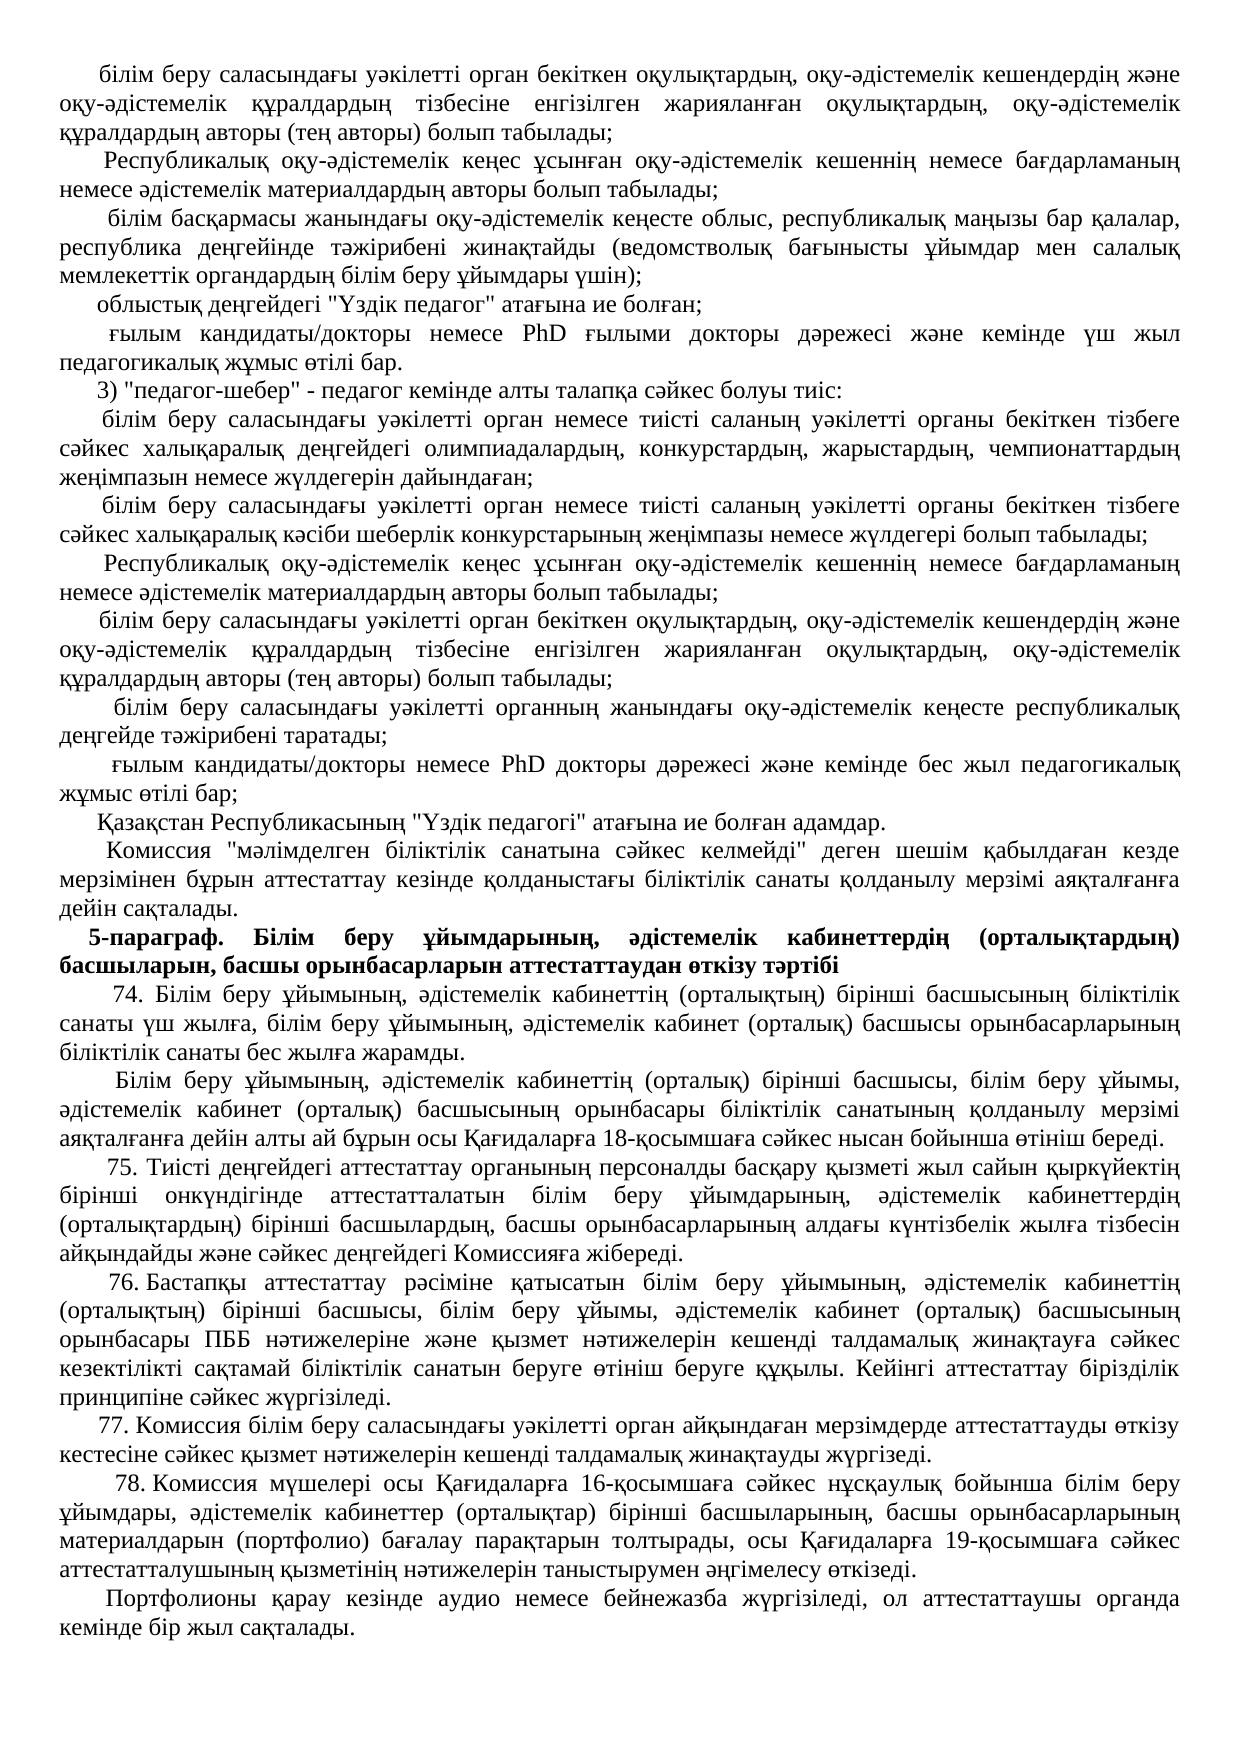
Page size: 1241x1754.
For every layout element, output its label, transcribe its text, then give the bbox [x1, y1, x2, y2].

text 3) "педагог-шебер" - педагог кемінде алты талапқа сәйкес болуы тиіс: [59, 375, 1181, 404]
text Портфолионы қарау кезінде аудио немесе бейнежазба жүргізіледі, ол аттестаттаушы органда кемінде бір жыл сақталады. [59, 1583, 1181, 1640]
text 77. Комиссия білім беру саласындағы уәкілетті орган айқындаған мерзімдерде аттестаттауды өткізу кестесіне сәйкес қызмет нәтижелерін кешенді талдамалық жинақтауды жүргізеді. [59, 1410, 1181, 1468]
text 75. Тиісті деңгейдегі аттестаттау органының персоналды басқару қызметі жыл сайын қыркүйектің бірінші онкүндігінде аттестатталатын білім беру ұйымдарының, әдістемелік кабинеттердің (орталықтардың) бірінші басшылардың, басшы орынбасарларының алдағы күнтізбелік жылға тізбесін айқындайды және сәйкес деңгейдегі Комиссияға жібереді. [59, 1152, 1181, 1267]
text 78. Комиссия мүшелері осы Қағидаларға 16-қосымшаға сәйкес нұсқаулық бойынша білім беру ұйымдары, әдістемелік кабинеттер (орталықтар) бірінші басшыларының, басшы орынбасарларының материалдарын (портфолио) бағалау парақтарын толтырады, осы Қағидаларға 19-қосымшаға сәйкес аттестатталушының қызметінің нәтижелерін таныстырумен әңгімелесу өткізеді. [59, 1468, 1181, 1583]
text білім беру саласындағы уәкілетті органның жанындағы оқу-әдістемелік кеңесте республикалық деңгейде тәжірибені таратады; [59, 692, 1181, 749]
text Республикалық оқу-әдістемелік кеңес ұсынған оқу-әдістемелік кешеннің немесе бағдарламаның немесе әдістемелік материалдардың авторы болып табылады; [59, 145, 1181, 203]
text білім беру саласындағы уәкілетті орган немесе тиісті саланың уәкілетті органы бекіткен тізбеге сәйкес халықаралық кәсіби шеберлік конкурстарының жеңімпазы немесе жүлдегері болып табылады; [59, 490, 1181, 548]
text 74. Білім беру ұйымының, әдістемелік кабинеттің (орталықтың) бірінші басшысының біліктілік санаты үш жылға, білім беру ұйымының, әдістемелік кабинет (орталық) басшысы орынбасарларының біліктілік санаты бес жылға жарамды. [59, 979, 1181, 1065]
text білім басқармасы жанындағы оқу-әдістемелік кеңесте облыс, республикалық маңызы бар қалалар, республика деңгейінде тәжірибені жинақтайды (ведомстволық бағынысты ұйымдар мен салалық мемлекеттік органдардың білім беру ұйымдары үшін); [59, 203, 1181, 289]
text 76. Бастапқы аттестаттау рәсіміне қатысатын білім беру ұйымының, әдістемелік кабинеттің (орталықтың) бірінші басшысы, білім беру ұйымы, әдістемелік кабинет (орталық) басшысының орынбасары ПББ нәтижелеріне және қызмет нәтижелерін кешенді талдамалық жинақтауға сәйкес кезектілікті сақтамай біліктілік санатын беруге өтініш беруге құқылы. Кейінгі аттестаттау бірізділік принципіне сәйкес жүргізіледі. [59, 1267, 1181, 1410]
text ғылым кандидаты/докторы немесе PhD докторы дәрежесі және кемінде бес жыл педагогикалық жұмыс өтілі бар; [59, 749, 1181, 807]
text білім беру саласындағы уәкілетті орган бекіткен оқулықтардың, оқу-әдістемелік кешендердің және оқу-әдістемелік құралдардың тізбесіне енгізілген жарияланған оқулықтардың, оқу-әдістемелік құралдардың авторы (тең авторы) болып табылады; [59, 59, 1181, 145]
text 5-параграф. Білім беру ұйымдарының, әдістемелік кабинеттердің (орталықтардың) басшыларын, басшы орынбасарларын аттестаттаудан өткізу тәртібі [59, 922, 1181, 979]
text білім беру саласындағы уәкілетті орган немесе тиісті саланың уәкілетті органы бекіткен тізбеге сәйкес халықаралық деңгейдегі олимпиадалардың, конкурстардың, жарыстардың, чемпионаттардың жеңімпазын немесе жүлдегерін дайындаған; [59, 404, 1181, 490]
text білім беру саласындағы уәкілетті орган бекіткен оқулықтардың, оқу-әдістемелік кешендердің және оқу-әдістемелік құралдардың тізбесіне енгізілген жарияланған оқулықтардың, оқу-әдістемелік құралдардың авторы (тең авторы) болып табылады; [59, 605, 1181, 692]
text ғылым кандидаты/докторы немесе PhD ғылыми докторы дәрежесі және кемінде үш жыл педагогикалық жұмыс өтілі бар. [59, 318, 1181, 375]
text Білім беру ұйымының, әдістемелік кабинеттің (орталық) бірінші басшысы, білім беру ұйымы, әдістемелік кабинет (орталық) басшысының орынбасары біліктілік санатының қолданылу мерзімі аяқталғанға дейін алты ай бұрын осы Қағидаларға 18-қосымшаға сәйкес нысан бойынша өтініш береді. [59, 1065, 1181, 1152]
text Комиссия "мәлімделген біліктілік санатына сәйкес келмейді" деген шешім қабылдаған кезде мерзімінен бұрын аттестаттау кезінде қолданыстағы біліктілік санаты қолданылу мерзімі аяқталғанға дейін сақталады. [59, 835, 1181, 922]
text Қазақстан Республикасының "Үздік педагогі" атағына ие болған адамдар. [59, 807, 1181, 835]
text облыстық деңгейдегі "Үздік педагог" атағына ие болған; [59, 289, 1181, 318]
text Республикалық оқу-әдістемелік кеңес ұсынған оқу-әдістемелік кешеннің немесе бағдарламаның немесе әдістемелік материалдардың авторы болып табылады; [59, 548, 1181, 605]
